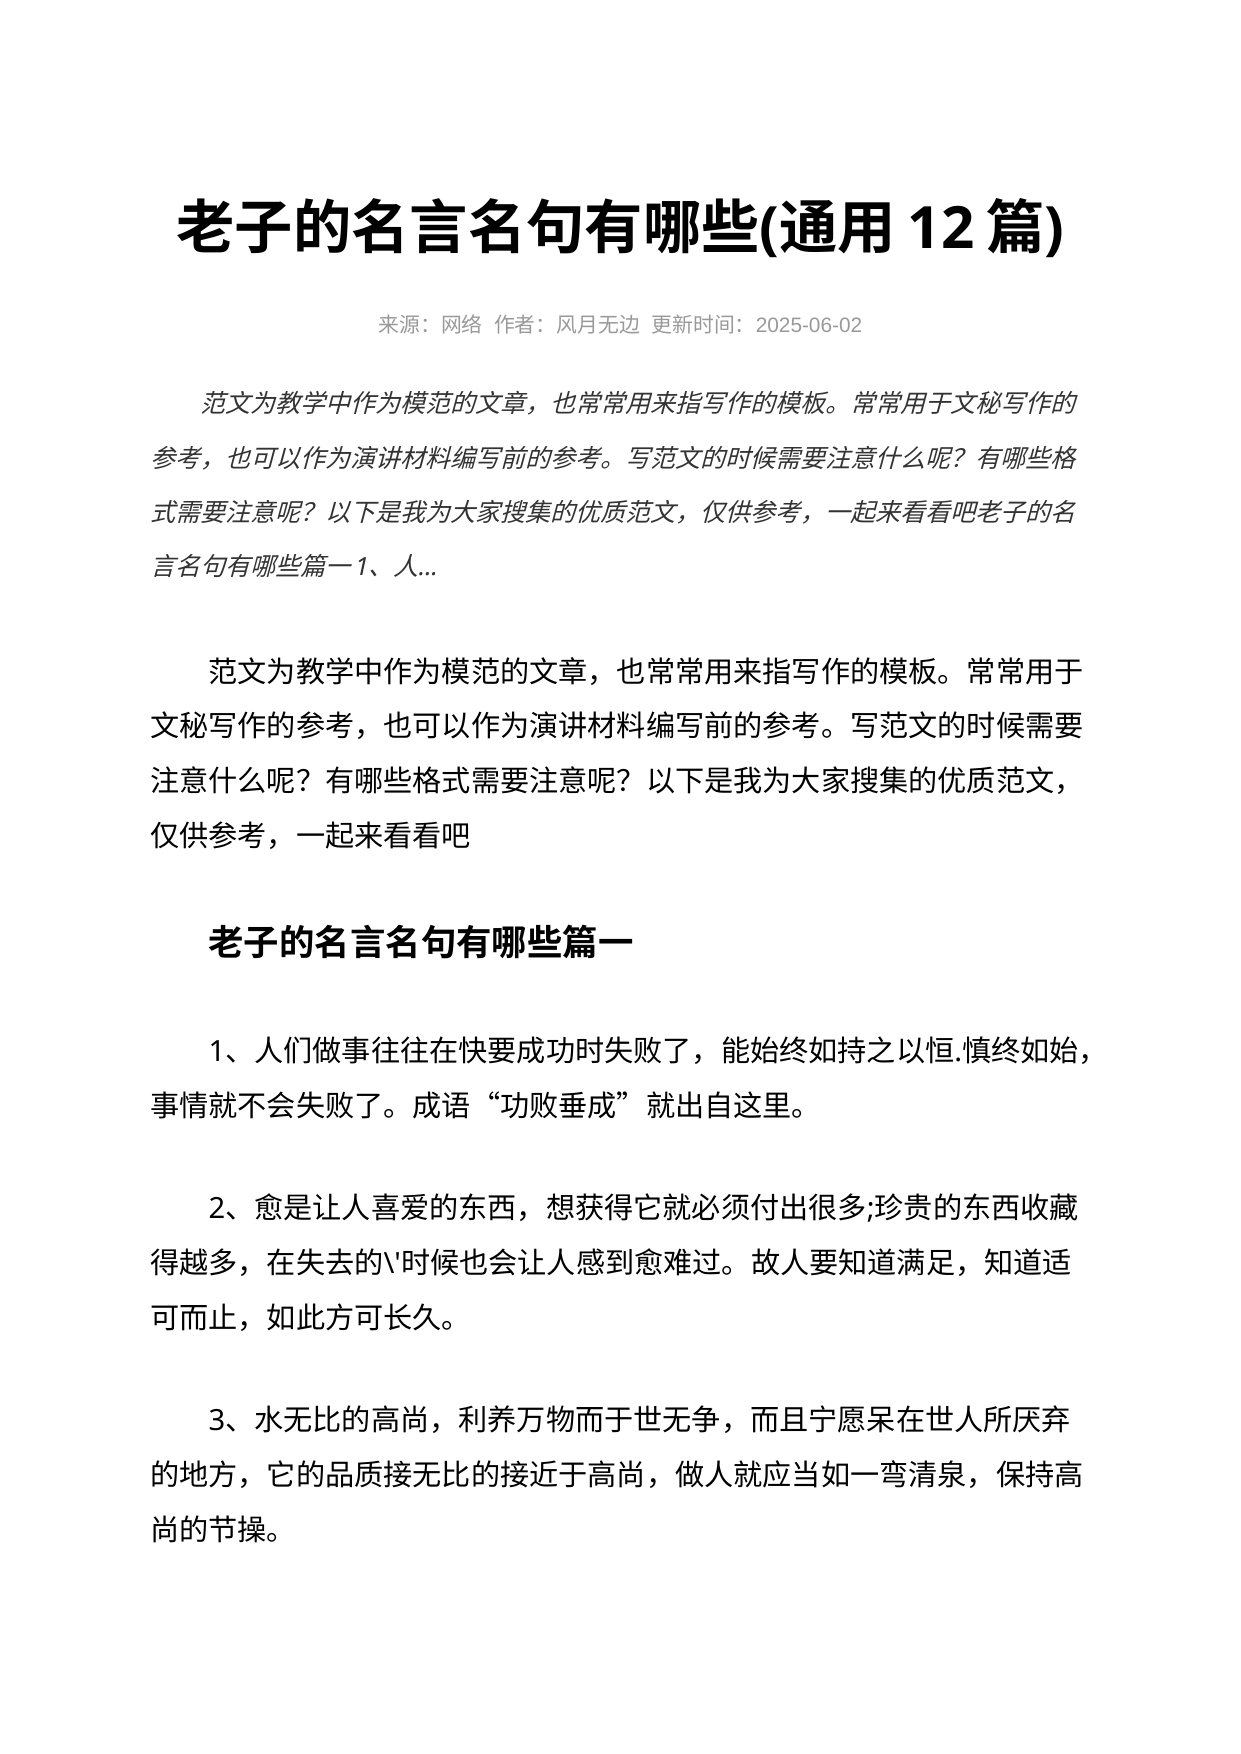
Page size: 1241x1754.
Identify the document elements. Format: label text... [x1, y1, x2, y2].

text 1、人们做事往往在快要成功时失败了，能始终如持之以恒.慎终如始，事情就不会失败了。成语“功败垂成”就出自这里。 [150, 1028, 1090, 1125]
text 来源：网络 作者：风月无边 更新时间：2025-06-02 [150, 313, 1090, 337]
text 范文为教学中作为模范的文章，也常常用来指写作的模板。常常用于文秘写作的参考，也可以作为演讲材料编写前的参考。写范文的时候需要注意什么呢？有哪些格式需要注意呢？以下是我为大家搜集的优质范文，仅供参考，一起来看看吧 [150, 648, 1090, 855]
text 2、愈是让人喜爱的东西，想获得它就必须付出很多;珍贵的东西收藏得越多，在失去的\'时候也会让人感到愈难过。故人要知道满足，知道适可而止，如此方可长久。 [150, 1185, 1090, 1337]
subtitle 老子的名言名句有哪些(通用12篇) [150, 181, 1090, 266]
text 3、水无比的高尚，利养万物而于世无争，而且宁愿呆在世人所厌弃的地方，它的品质接无比的接近于高尚，做人就应当如一弯清泉，保持高尚的节操。 [150, 1397, 1090, 1549]
text 老子的名言名句有哪些篇一 [150, 914, 1090, 966]
text 范文为教学中作为模范的文章，也常常用来指写作的模板。常常用于文秘写作的参考，也可以作为演讲材料编写前的参考。写范文的时候需要注意什么呢？有哪些格式需要注意呢？以下是我为大家搜集的优质范文，仅供参考，一起来看看吧老子的名言名句有哪些篇一1、人... [150, 384, 1090, 583]
